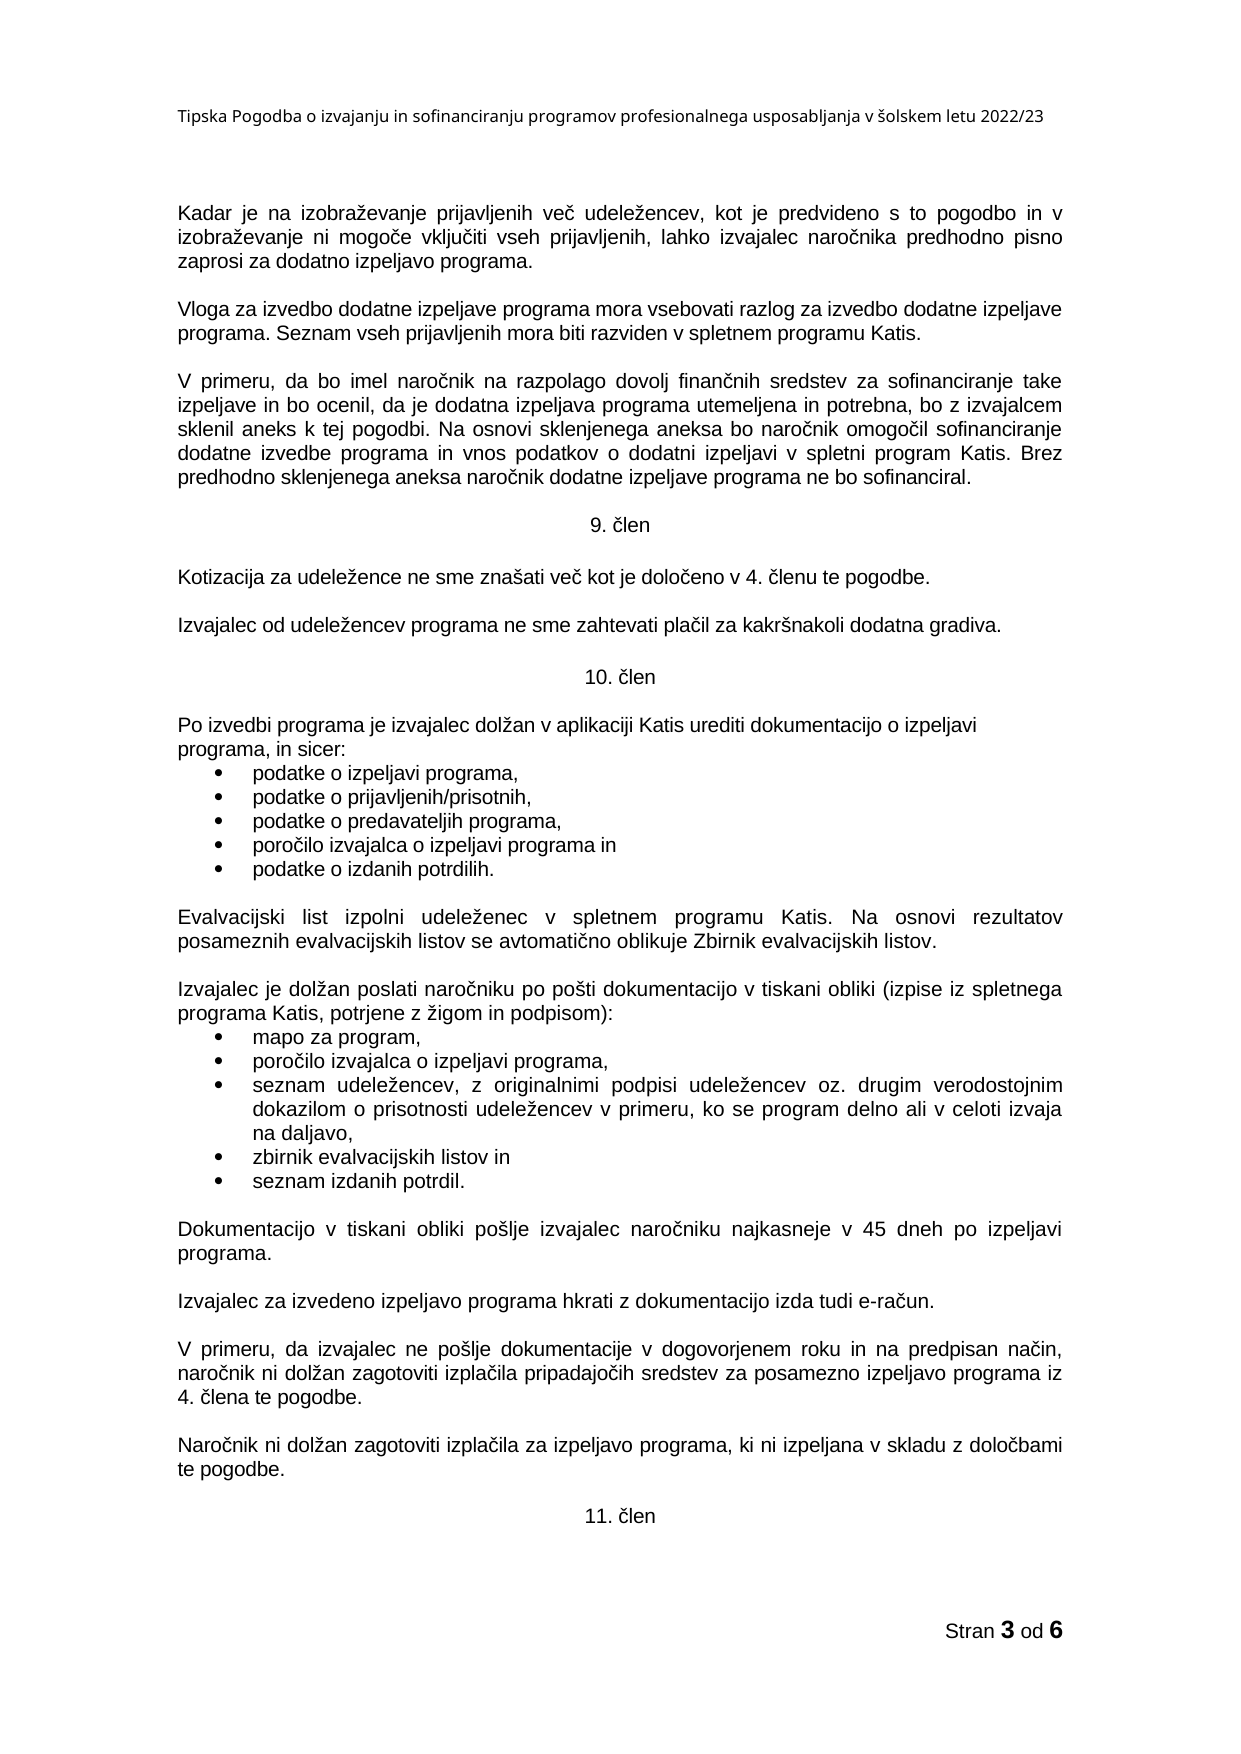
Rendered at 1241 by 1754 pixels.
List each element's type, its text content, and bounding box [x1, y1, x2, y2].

text Izvajalec za izvedeno izpeljavo programa hkrati z dokumentacijo izda tudi e-račun. [177, 1289, 1063, 1313]
list poročilo izvajalca o izpeljavi programa, [215, 1049, 1063, 1073]
list zbirnik evalvacijskih listov in [215, 1145, 1063, 1169]
text Vloga za izvedbo dodatne izpeljave programa mora vsebovati razlog za izvedbo dodatne izpeljave programa. Seznam vseh prijavljenih mora biti razviden v spletnem programu Katis. [177, 297, 1063, 345]
text 9. člen [177, 513, 1063, 537]
list mapo za program, [215, 1024, 1063, 1049]
text V primeru, da izvajalec ne pošlje dokumentacije v dogovorjenem roku in na predpisan način, naročnik ni dolžan zagotoviti izplačila pripadajočih sredstev za posamezno izpeljavo programa iz 4. člena te pogodbe. [177, 1337, 1063, 1408]
list seznam udeležencev, z originalnimi podpisi udeležencev oz. drugim verodostojnim dokazilom o prisotnosti udeležencev v primeru, ko se program delno ali v celoti izvaja na daljavo, [215, 1073, 1063, 1145]
list podatke o izdanih potrdilih. [215, 857, 1063, 881]
text Izvajalec od udeležencev programa ne sme zahtevati plačil za kakršnakoli dodatna gradiva. [177, 613, 1063, 637]
text V primeru, da bo imel naročnik na razpolago dovolj finančnih sredstev za sofinanciranje take izpeljave in bo ocenil, da je dodatna izpeljava programa utemeljena in potrebna, bo z izvajalcem sklenil aneks k tej pogodbi. Na osnovi sklenjenega aneksa bo naročnik omogočil sofinanciranje dodatne izvedbe programa in vnos podatkov o dodatni izpeljavi v spletni program Katis. Brez predhodno sklenjenega aneksa naročnik dodatne izpeljave programa ne bo sofinanciral. [177, 369, 1063, 489]
list seznam izdanih potrdil. [215, 1169, 1063, 1193]
text Naročnik ni dolžan zagotoviti izplačila za izpeljavo programa, ki ni izpeljana v skladu z določbami te pogodbe. [177, 1432, 1063, 1480]
text Dokumentacijo v tiskani obliki pošlje izvajalec naročniku najkasneje v 45 dneh po izpeljavi programa. [177, 1217, 1063, 1265]
list podatke o izpeljavi programa, [215, 761, 1063, 784]
text Kadar je na izobraževanje prijavljenih več udeležencev, kot je predvideno s to pogodbo in v izobraževanje ni mogoče vključiti vseh prijavljenih, lahko izvajalec naročnika predhodno pisno zaprosi za dodatno izpeljavo programa. [177, 201, 1063, 273]
text 10. člen [177, 665, 1063, 689]
text Izvajalec je dolžan poslati naročniku po pošti dokumentacijo v tiskani obliki (izpise iz spletnega programa Katis, potrjene z žigom in podpisom): [177, 977, 1063, 1024]
text 11. člen [177, 1504, 1063, 1528]
text Po izvedbi programa je izvajalec dolžan v aplikaciji Katis urediti dokumentacijo o izpeljavi programa, in sicer: [177, 713, 1063, 761]
list poročilo izvajalca o izpeljavi programa in [215, 833, 1063, 857]
text Kotizacija za udeležence ne sme znašati več kot je določeno v 4. členu te pogodbe. [177, 565, 1063, 589]
list podatke o predavateljih programa, [215, 809, 1063, 833]
list podatke o prijavljenih/prisotnih, [215, 784, 1063, 809]
text Evalvacijski list izpolni udeleženec v spletnem programu Katis. Na osnovi rezultatov posameznih evalvacijskih listov se avtomatično oblikuje Zbirnik evalvacijskih listov. [177, 905, 1063, 953]
